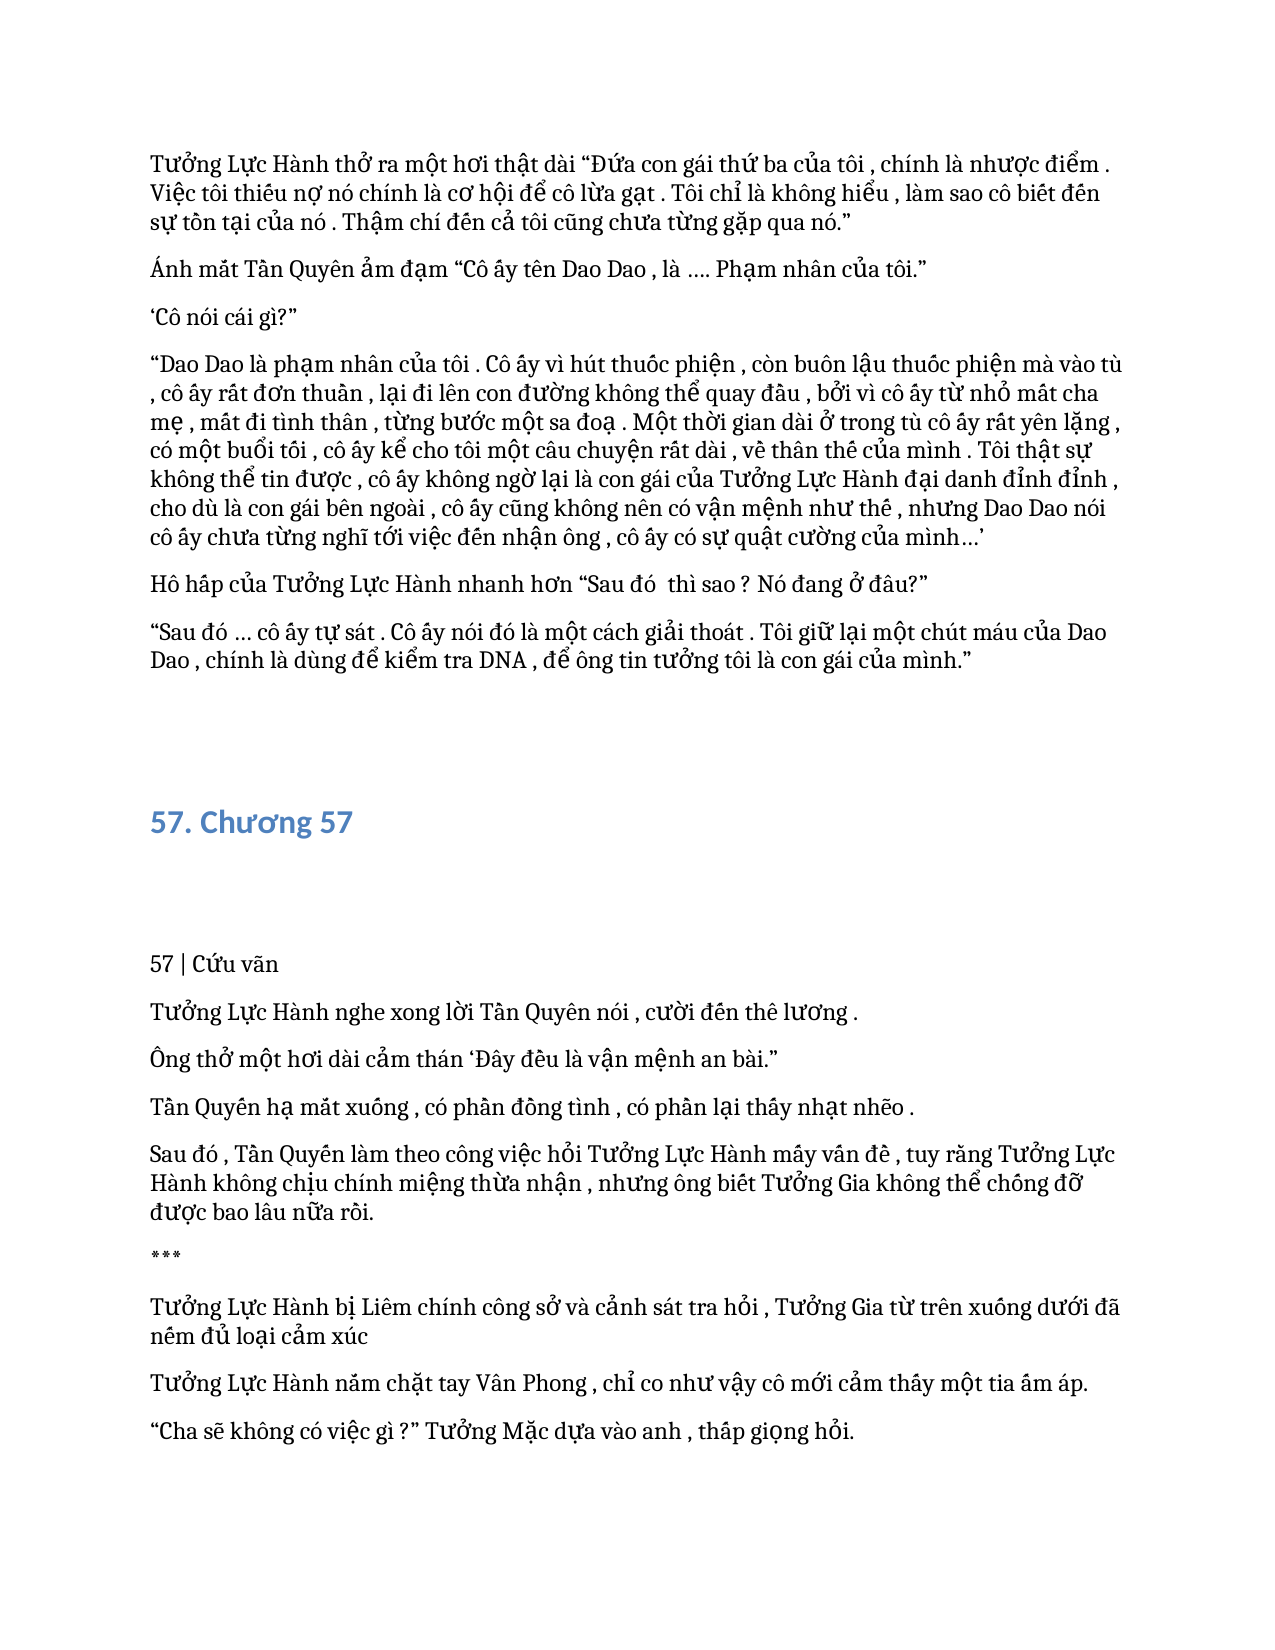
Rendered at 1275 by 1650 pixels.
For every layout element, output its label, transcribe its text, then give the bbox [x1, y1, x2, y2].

subtitle 57. Chương 57 [150, 801, 1125, 842]
text “Cha sẽ không có việc gì ?” Tưởng Mặc dựa vào anh , thấp giọng hỏi. [150, 1417, 1125, 1445]
text “Dao Dao là phạm nhân của tôi . Cô ấy vì hút thuốc phiện , còn buôn lậu thuốc phiện mà vào tù , cô ấy rất đơn thuần , lại đi lên con đường không thể quay đầu , bởi vì cô ấy từ nhỏ mất cha mẹ , mất đi tình thân , từng bước một sa đoạ . Một thời gian dài ở trong tù cô ấy rất yên lặng , có một buổi tối , cô ấy kể cho tôi một câu chuyện rất dài , về thân thế của mình . Tôi thật sự không thể tin được , cô ấy không ngờ lại là con gái của Tưởng Lực Hành đại danh đỉnh đỉnh , cho dù là con gái bên ngoài , cô ấy cũng không nên có vận mệnh như thế , nhưng Dao Dao nói cô ấy chưa từng nghĩ tới việc đến nhận ông , cô ấy có sự quật cường của mình…’ [150, 350, 1125, 551]
text Tưởng Lực Hành thở ra một hơi thật dài “Đứa con gái thứ ba của tôi , chính là nhược điểm . Việc tôi thiếu nợ nó chính là cơ hội để cô lừa gạt . Tôi chỉ là không hiểu , làm sao cô biết đến sự tồn tại của nó . Thậm chí đến cả tôi cũng chưa từng gặp qua nó.” [150, 150, 1125, 236]
text ‘Cô nói cái gì?” [150, 302, 1125, 331]
text Hô hấp của Tưởng Lực Hành nhanh hơn “Sau đó thì sao ? Nó đang ở đâu?” [150, 570, 1125, 599]
text Ông thở một hơi dài cảm thán ‘Đây đều là vận mệnh an bài.” [150, 1045, 1125, 1074]
text 57 | Cứu vãn [150, 950, 1125, 979]
text Tưởng Lực Hành nắm chặt tay Vân Phong , chỉ co như vậy cô mới cảm thấy một tia ấm áp. [150, 1369, 1125, 1398]
text Tưởng Lực Hành nghe xong lời Tần Quyên nói , cười đến thê lương . [150, 998, 1125, 1027]
text Ánh mắt Tần Quyên ảm đạm “Cô ấy tên Dao Dao , là …. Phạm nhân của tôi.” [150, 255, 1125, 284]
text Tưởng Lực Hành bị Liêm chính công sở và cảnh sát tra hỏi , Tưởng Gia từ trên xuống dưới đã nếm đủ loại cảm xúc [150, 1293, 1125, 1350]
text “Sau đó … cô ấy tự sát . Cô ấy nói đó là một cách giải thoát . Tôi giữ lại một chút máu của Dao Dao , chính là dùng để kiểm tra DNA , để ông tin tưởng tôi là con gái của mình.” [150, 617, 1125, 675]
text *** [150, 1245, 1125, 1274]
text Tần Quyến hạ mắt xuống , có phần đồng tình , có phần lại thấy nhạt nhẽo . [150, 1093, 1125, 1122]
text Sau đó , Tần Quyến làm theo công việc hỏi Tưởng Lực Hành mấy vấn đề , tuy rằng Tưởng Lực Hành không chịu chính miệng thừa nhận , nhưng ông biết Tưởng Gia không thể chống đỡ được bao lâu nữa rồi. [150, 1140, 1125, 1227]
